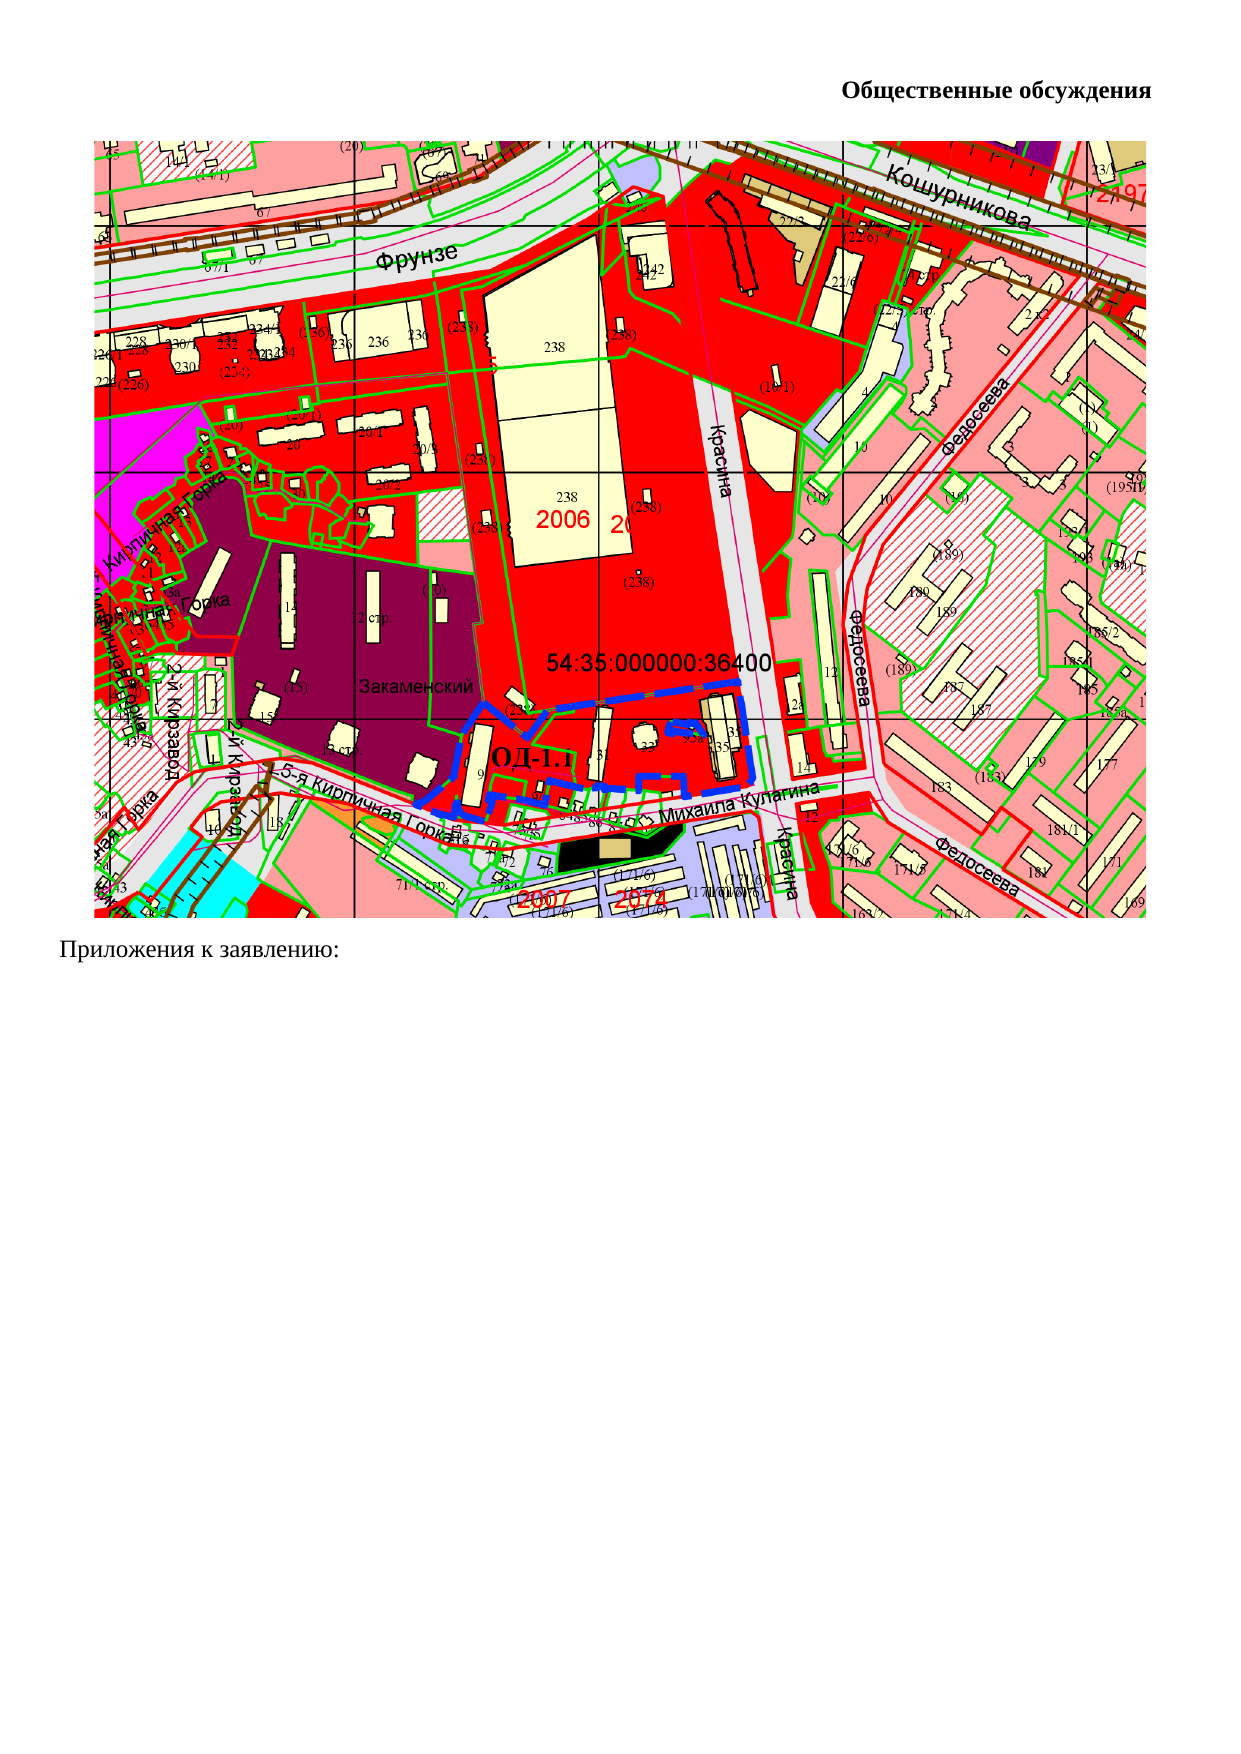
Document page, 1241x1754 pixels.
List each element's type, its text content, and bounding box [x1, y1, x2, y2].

text Приложения к заявлению: [59, 934, 1181, 963]
picture [94, 141, 1147, 918]
